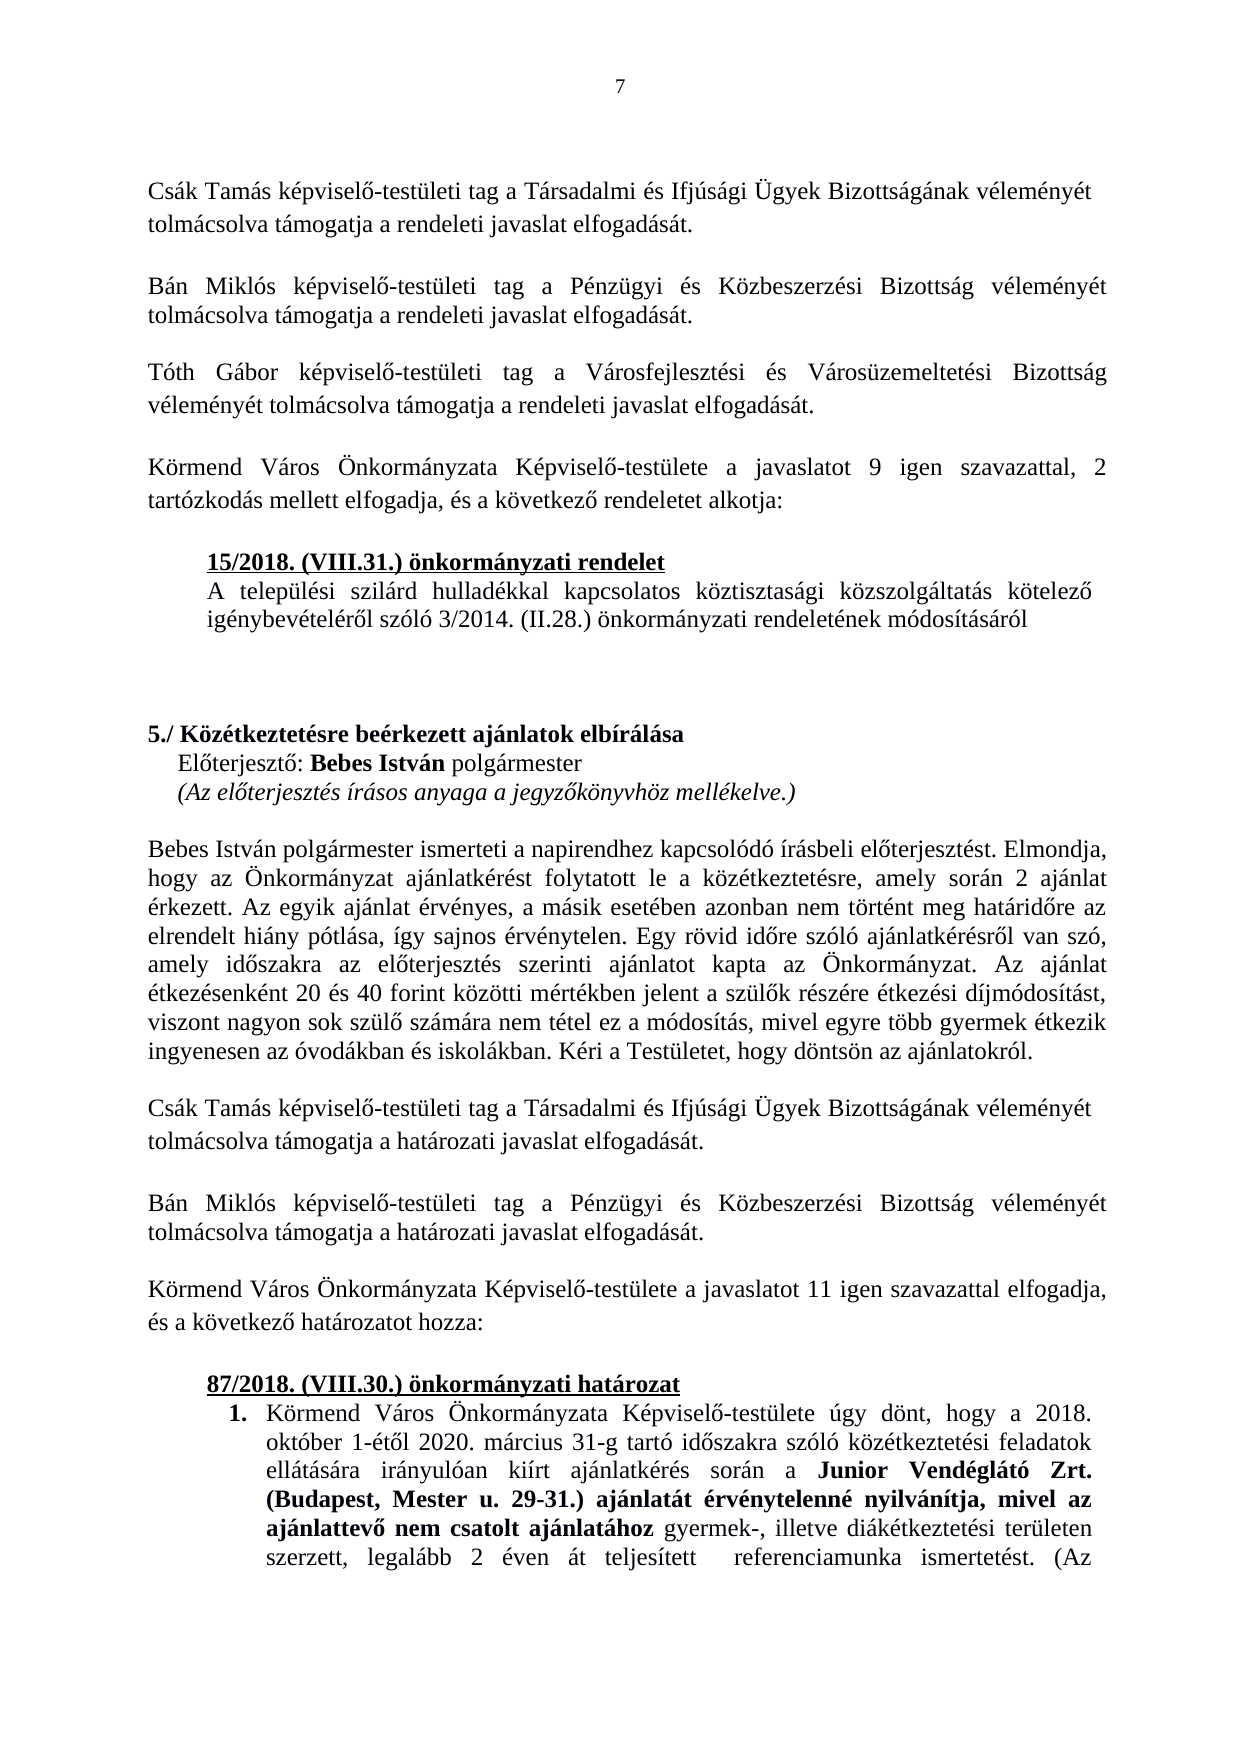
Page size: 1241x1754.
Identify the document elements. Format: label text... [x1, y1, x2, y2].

text 5./ Közétkeztetésre beérkezett ajánlatok elbírálása [148, 719, 1108, 748]
text 87/2018. (VIII.30.) önkormányzati határozat [207, 1369, 1093, 1398]
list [228, 1398, 1093, 1570]
text Csák Tamás képviselő-testületi tag a Társadalmi és Ifjúsági Ügyek Bizottságának véleményét tolmácsolva támogatja a határozati javaslat elfogadását. [148, 1093, 1093, 1155]
text (Az előterjesztés írásos anyaga a jegyzőkönyvhöz mellékelve.) [177, 777, 1093, 806]
text Bebes István polgármester ismerteti a napirendhez kapcsolódó írásbeli előterjesztést. Elmondja, hogy az Önkormányzat ajánlatkérést folytatott le a közétkeztetésre, amely során 2 ajánlat érkezett. Az egyik ajánlat érvényes, a másik esetében azonban nem történt meg határidőre az elrendelt hiány pótlása, így sajnos érvénytelen. Egy rövid időre szóló ajánlatkérésről van szó, amely időszakra az előterjesztés szerinti ajánlatot kapta az Önkormányzat. Az ajánlat étkezésenként 20 és 40 forint közötti mértékben jelent a szülők részére étkezési díjmódosítást, viszont nagyon sok szülő számára nem tétel ez a módosítás, mivel egyre több gyermek étkezik ingyenesen az óvodákban és iskolákban. Kéri a Testületet, hogy döntsön az ajánlatokról. [148, 834, 1108, 1064]
text Tóth Gábor képviselő-testületi tag a Városfejlesztési és Városüzemeltetési Bizottság véleményét tolmácsolva támogatja a rendeleti javaslat elfogadását. [148, 357, 1108, 419]
text 15/2018. (VIII.31.) önkormányzati rendelet [207, 547, 1093, 576]
text Előterjesztő: Bebes István polgármester [177, 748, 1093, 777]
text Körmend Város Önkormányzata Képviselő-testülete a javaslatot 9 igen szavazattal, 2 tartózkodás mellett elfogadja, és a következő rendeletet alkotja: [148, 452, 1108, 514]
text A települési szilárd hulladékkal kapcsolatos köztisztasági közszolgáltatás kötelező igénybevételéről szóló 3/2014. (II.28.) önkormányzati rendeletének módosításáról [207, 576, 1093, 633]
text Körmend Város Önkormányzata Képviselő-testülete a javaslatot 11 igen szavazattal elfogadja, és a következő határozatot hozza: [148, 1274, 1108, 1336]
text Csák Tamás képviselő-testületi tag a Társadalmi és Ifjúsági Ügyek Bizottságának véleményét tolmácsolva támogatja a rendeleti javaslat elfogadását. [148, 176, 1093, 238]
text Bán Miklós képviselő-testületi tag a Pénzügyi és Közbeszerzési Bizottság véleményét tolmácsolva támogatja a határozati javaslat elfogadását. [148, 1188, 1108, 1246]
text Bán Miklós képviselő-testületi tag a Pénzügyi és Közbeszerzési Bizottság véleményét tolmácsolva támogatja a rendeleti javaslat elfogadását. [148, 271, 1108, 329]
